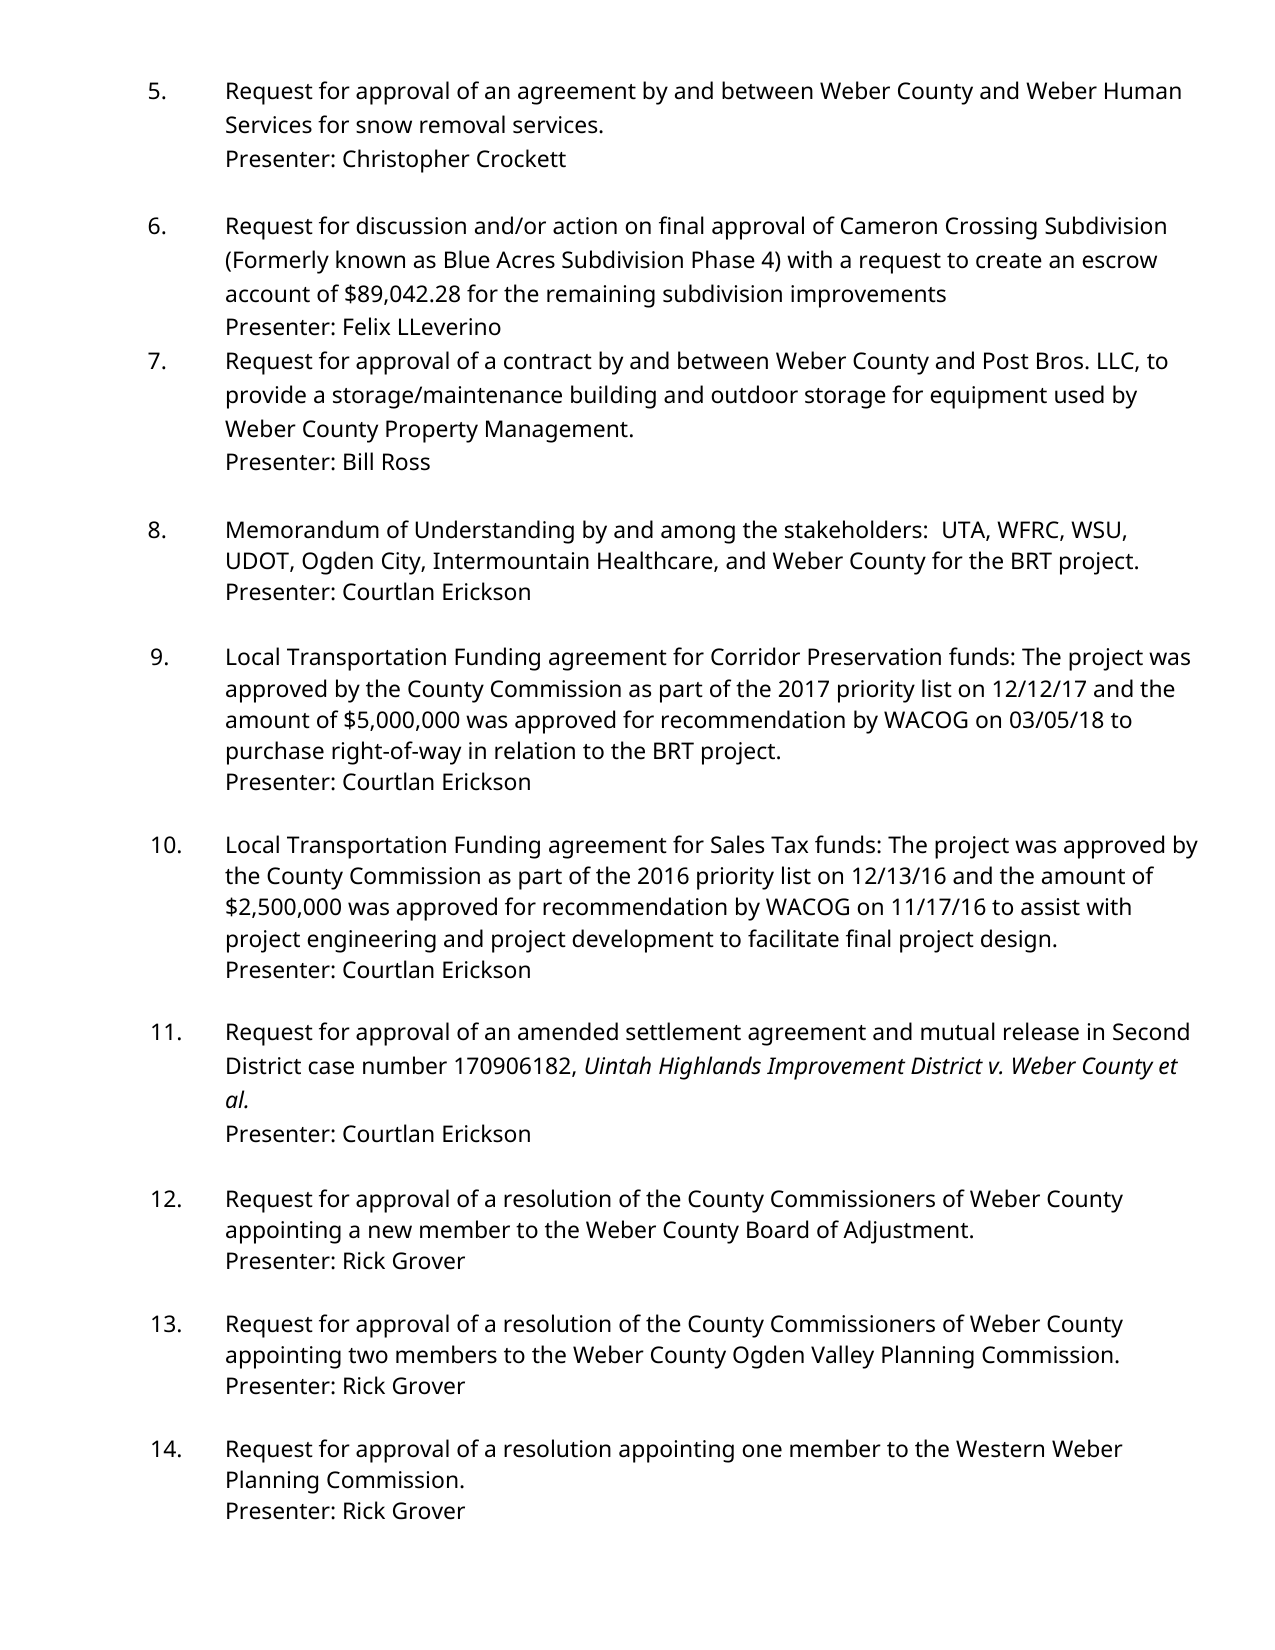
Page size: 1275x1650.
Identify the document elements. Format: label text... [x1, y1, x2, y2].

text 9. Local Transportation Funding agreement for Corridor Preservation funds: The project was approved by the County Commission as part of the 2017 priority list on 12/12/17 and the amount of $5,000,000 was approved for recommendation by WACOG on 03/05/18 to purchase right-of-way in relation to the BRT project. [150, 641, 1200, 766]
list Presenter: Rick Grover [156, 1495, 1200, 1526]
text Presenter: Courtlan Erickson [150, 1117, 1200, 1149]
text Presenter: Felix LLeverino [150, 311, 1200, 342]
text 5. Request for approval of an agreement by and between Weber County and Weber Human Services for snow removal services. [147, 75, 1200, 140]
text 13. Request for approval of a resolution of the County Commissioners of Weber County appointing two members to the Weber County Ogden Valley Planning Commission. [150, 1307, 1200, 1370]
list Presenter: Rick Grover [156, 1245, 1200, 1276]
list Presenter: Rick Grover [156, 1370, 1200, 1401]
text 12. Request for approval of a resolution of the County Commissioners of Weber County appointing a new member to the Weber County Board of Adjustment. [150, 1182, 1200, 1245]
text 8. Memorandum of Understanding by and among the stakeholders: UTA, WFRC, WSU, UDOT, Ogden City, Intermountain Healthcare, and Weber County for the BRT project. [147, 514, 1200, 576]
text Presenter: Bill Ross [147, 446, 1200, 477]
list Presenter: Courtlan Erickson [156, 576, 1200, 607]
text Presenter: Christopher Crockett [147, 142, 1200, 174]
text 6. Request for discussion and/or action on final approval of Cameron Crossing Subdivision (Formerly known as Blue Acres Subdivision Phase 4) with a request to create an escrow account of $89,042.28 for the remaining subdivision improvements [147, 210, 1200, 309]
text 11. Request for approval of an amended settlement agreement and mutual release in Second District case number 170906182, Uintah Highlands Improvement District v. Weber County et al. [150, 1016, 1200, 1115]
text 7. Request for approval of a contract by and between Weber County and Post Bros. LLC, to provide a storage/maintenance building and outdoor storage for equipment used by Weber County Property Management. [147, 345, 1200, 444]
list Presenter: Courtlan Erickson [156, 766, 1200, 797]
list 14. Request for approval of a resolution appointing one member to the Western Weber Planning Commission. [150, 1432, 1200, 1495]
list Presenter: Courtlan Erickson [156, 954, 1200, 985]
list 10. Local Transportation Funding agreement for Sales Tax funds: The project was approved by the County Commission as part of the 2016 priority list on 12/13/16 and the amount of $2,500,000 was approved for recommendation by WACOG on 11/17/16 to assist with project engineering and project development to facilitate final project design. [150, 829, 1200, 954]
